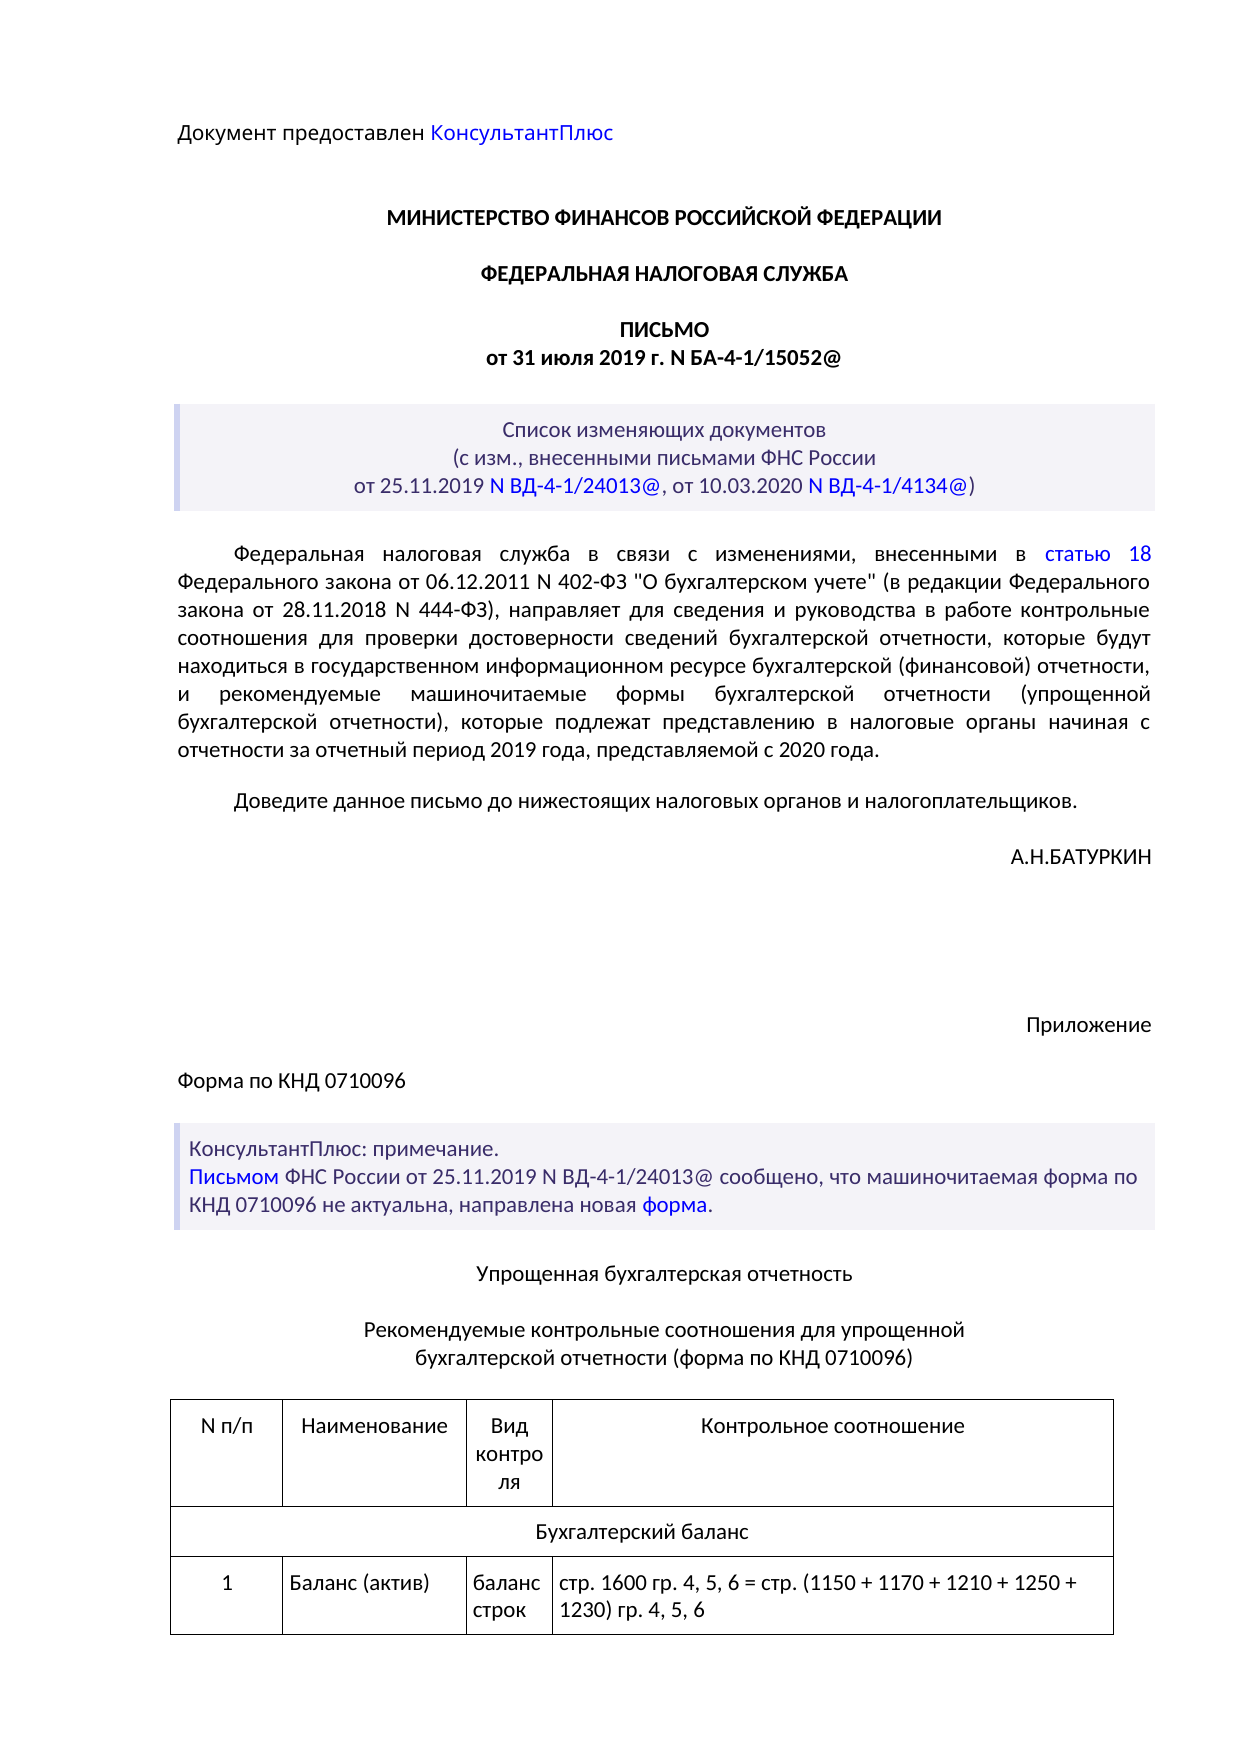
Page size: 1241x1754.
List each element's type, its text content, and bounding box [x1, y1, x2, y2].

table_header Контрольное соотношение [553, 1400, 1113, 1506]
title от 31 июля 2019 г. N БА-4-1/15052@ [177, 343, 1152, 371]
table_header КонсультантПлюс: примечание. Письмом ФНС России от 25.11.2019 N ВД-4-1/24013@ сообщено, что машиночитаемая форма по КНД 0710096 не актуальна, направлена новая форма. [180, 1123, 1149, 1230]
title Документ предоставлен КонсультантПлюс [177, 118, 1152, 175]
table_header Наименование [283, 1400, 466, 1506]
table_cell 1 [171, 1557, 282, 1634]
title МИНИСТЕРСТВО ФИНАНСОВ РОССИЙСКОЙ ФЕДЕРАЦИИ [177, 203, 1152, 231]
title ПИСЬМО [177, 315, 1152, 343]
table_cell Бухгалтерский баланс [171, 1507, 1113, 1556]
table_header N п/п [171, 1400, 282, 1506]
text Доведите данное письмо до нижестоящих налоговых органов и налогоплательщиков. [177, 786, 1152, 814]
text бухгалтерской отчетности (форма по КНД 0710096) [177, 1343, 1152, 1371]
table_cell баланс строк [467, 1557, 552, 1634]
table_header Список изменяющих документов (с изм., внесенными письмами ФНС России от 25.11.2019 N ВД-4-1/24013@, от 10.03.2020 N ВД-4-1/4134@) [180, 404, 1149, 511]
table_cell Баланс (актив) [283, 1557, 466, 1634]
title ФЕДЕРАЛЬНАЯ НАЛОГОВАЯ СЛУЖБА [177, 259, 1152, 287]
text Федеральная налоговая служба в связи с изменениями, внесенными в статью 18 Федерального закона от 06.12.2011 N 402-ФЗ "О бухгалтерском учете" (в редакции Федерального закона от 28.11.2018 N 444-ФЗ), направляет для сведения и руководства в работе контрольные соотношения для проверки достоверности сведений бухгалтерской отчетности, которые будут находиться в государственном информационном ресурсе бухгалтерской (финансовой) отчетности, и рекомендуемые машиночитаемые формы бухгалтерской отчетности (упрощенной бухгалтерской отчетности), которые подлежат представлению в налоговые органы начиная с отчетности за отчетный период 2019 года, представляемой с 2020 года. [177, 539, 1152, 763]
text Упрощенная бухгалтерская отчетность [177, 1259, 1152, 1287]
text А.Н.БАТУРКИН [177, 842, 1152, 870]
text Приложение [177, 1010, 1152, 1038]
table_header Вид контроля [467, 1400, 552, 1506]
text Рекомендуемые контрольные соотношения для упрощенной [177, 1315, 1152, 1343]
table_cell стр. 1600 гр. 4, 5, 6 = стр. (1150 + 1170 + 1210 + 1250 + 1230) гр. 4, 5, 6 [553, 1557, 1113, 1634]
text Форма по КНД 0710096 [177, 1066, 1152, 1094]
